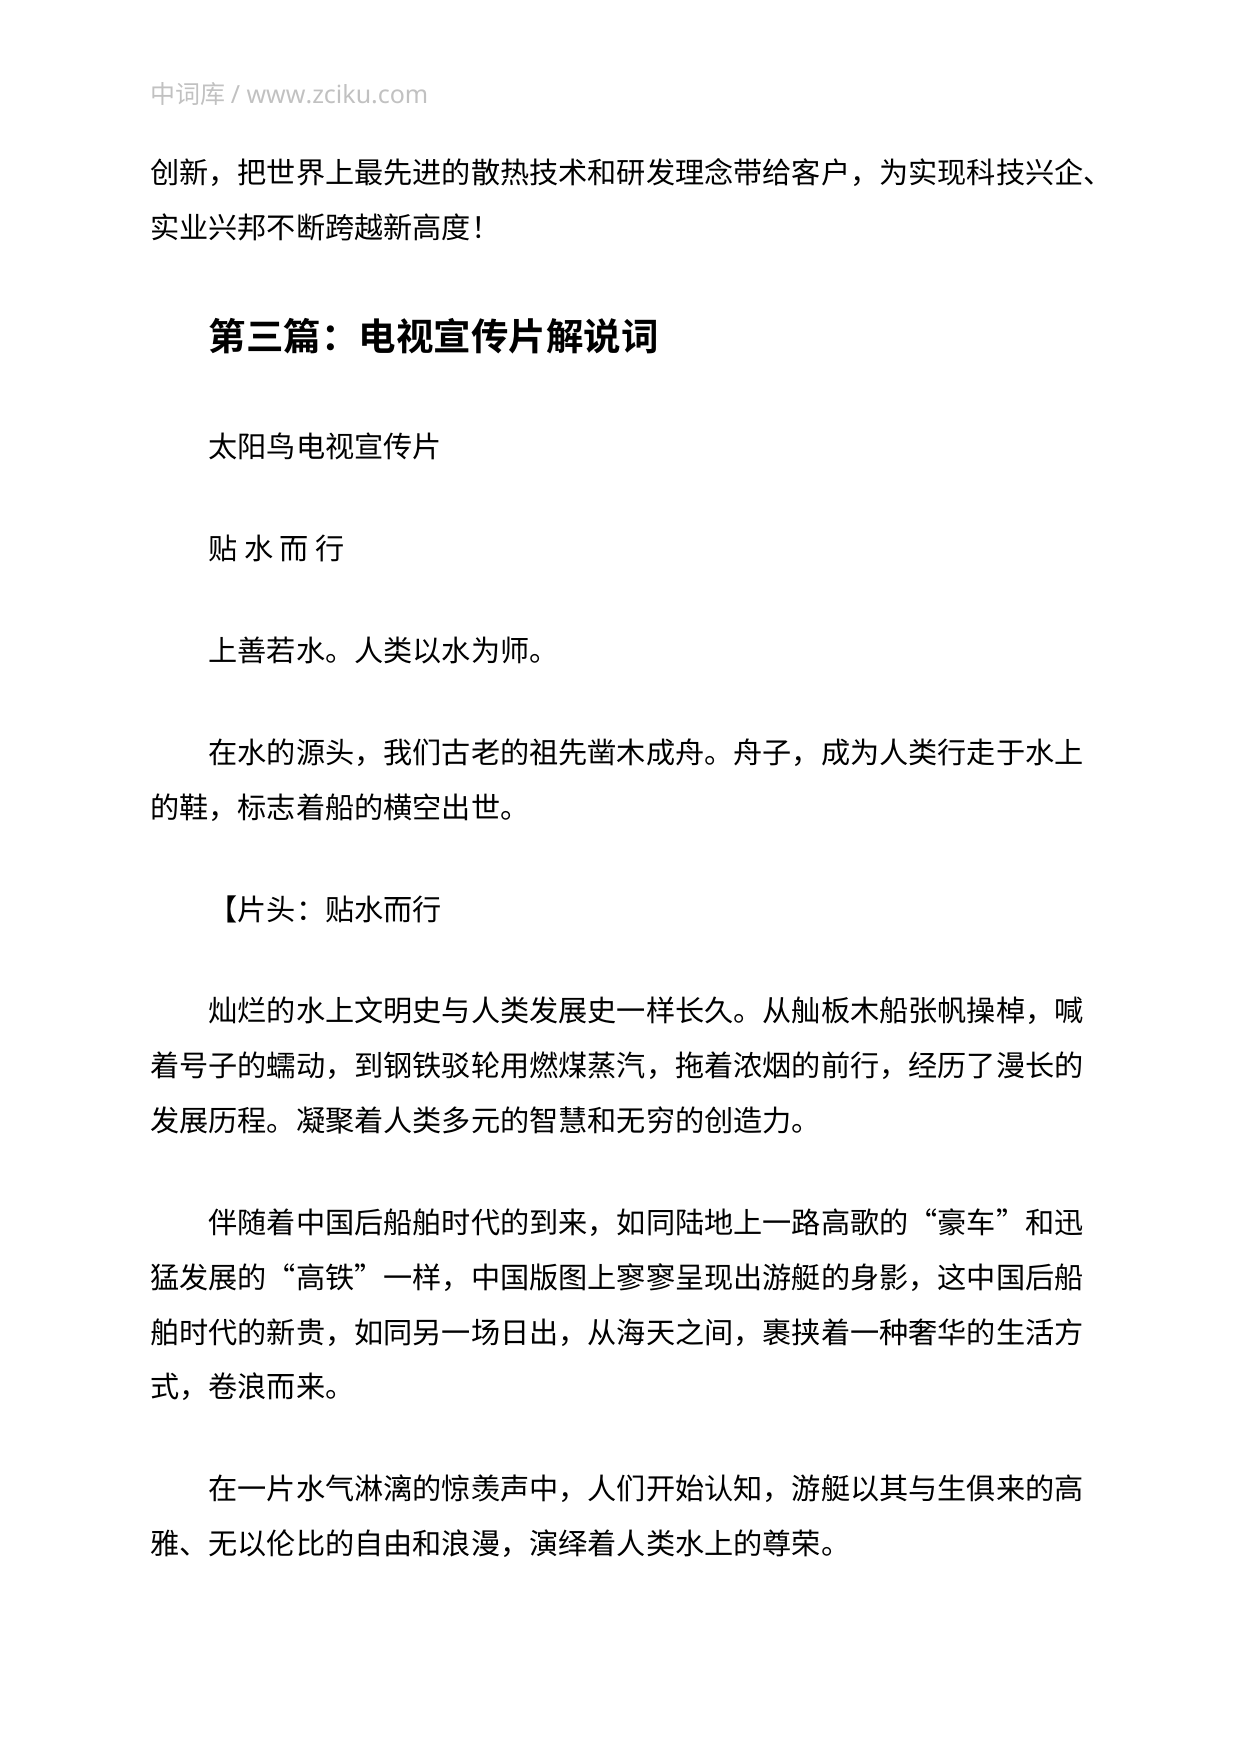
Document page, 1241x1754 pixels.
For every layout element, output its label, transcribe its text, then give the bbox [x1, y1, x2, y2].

text 灿烂的水上文明史与人类发展史一样长久。从舢板木船张帆操棹，喊着号子的蠕动，到钢铁驳轮用燃煤蒸汽，拖着浓烟的前行，经历了漫长的发展历程。凝聚着人类多元的智慧和无穷的创造力。 [150, 988, 1090, 1140]
text 第三篇：电视宣传片解说词 [150, 307, 1090, 361]
text 在一片水气淋漓的惊羡声中，人们开始认知，游艇以其与生俱来的高雅、无以伦比的自由和浪漫，演绎着人类水上的尊荣。 [150, 1466, 1090, 1563]
text 上善若水。人类以水为师。 [150, 628, 1090, 670]
text 在水的源头，我们古老的祖先凿木成舟。舟子，成为人类行走于水上的鞋，标志着船的横空出世。 [150, 729, 1090, 827]
text 太阳鸟电视宣传片 [150, 424, 1090, 466]
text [150, 150, 1090, 247]
text 伴随着中国后船舶时代的到来，如同陆地上一路高歌的“豪车”和迅猛发展的“高铁”一样，中国版图上寥寥呈现出游艇的身影，这中国后船舶时代的新贵，如同另一场日出，从海天之间，裹挟着一种奢华的生活方式，卷浪而来。 [150, 1199, 1090, 1406]
text 贴 水 而 行 [150, 526, 1090, 568]
text 【片头：贴水而行 [150, 886, 1090, 928]
